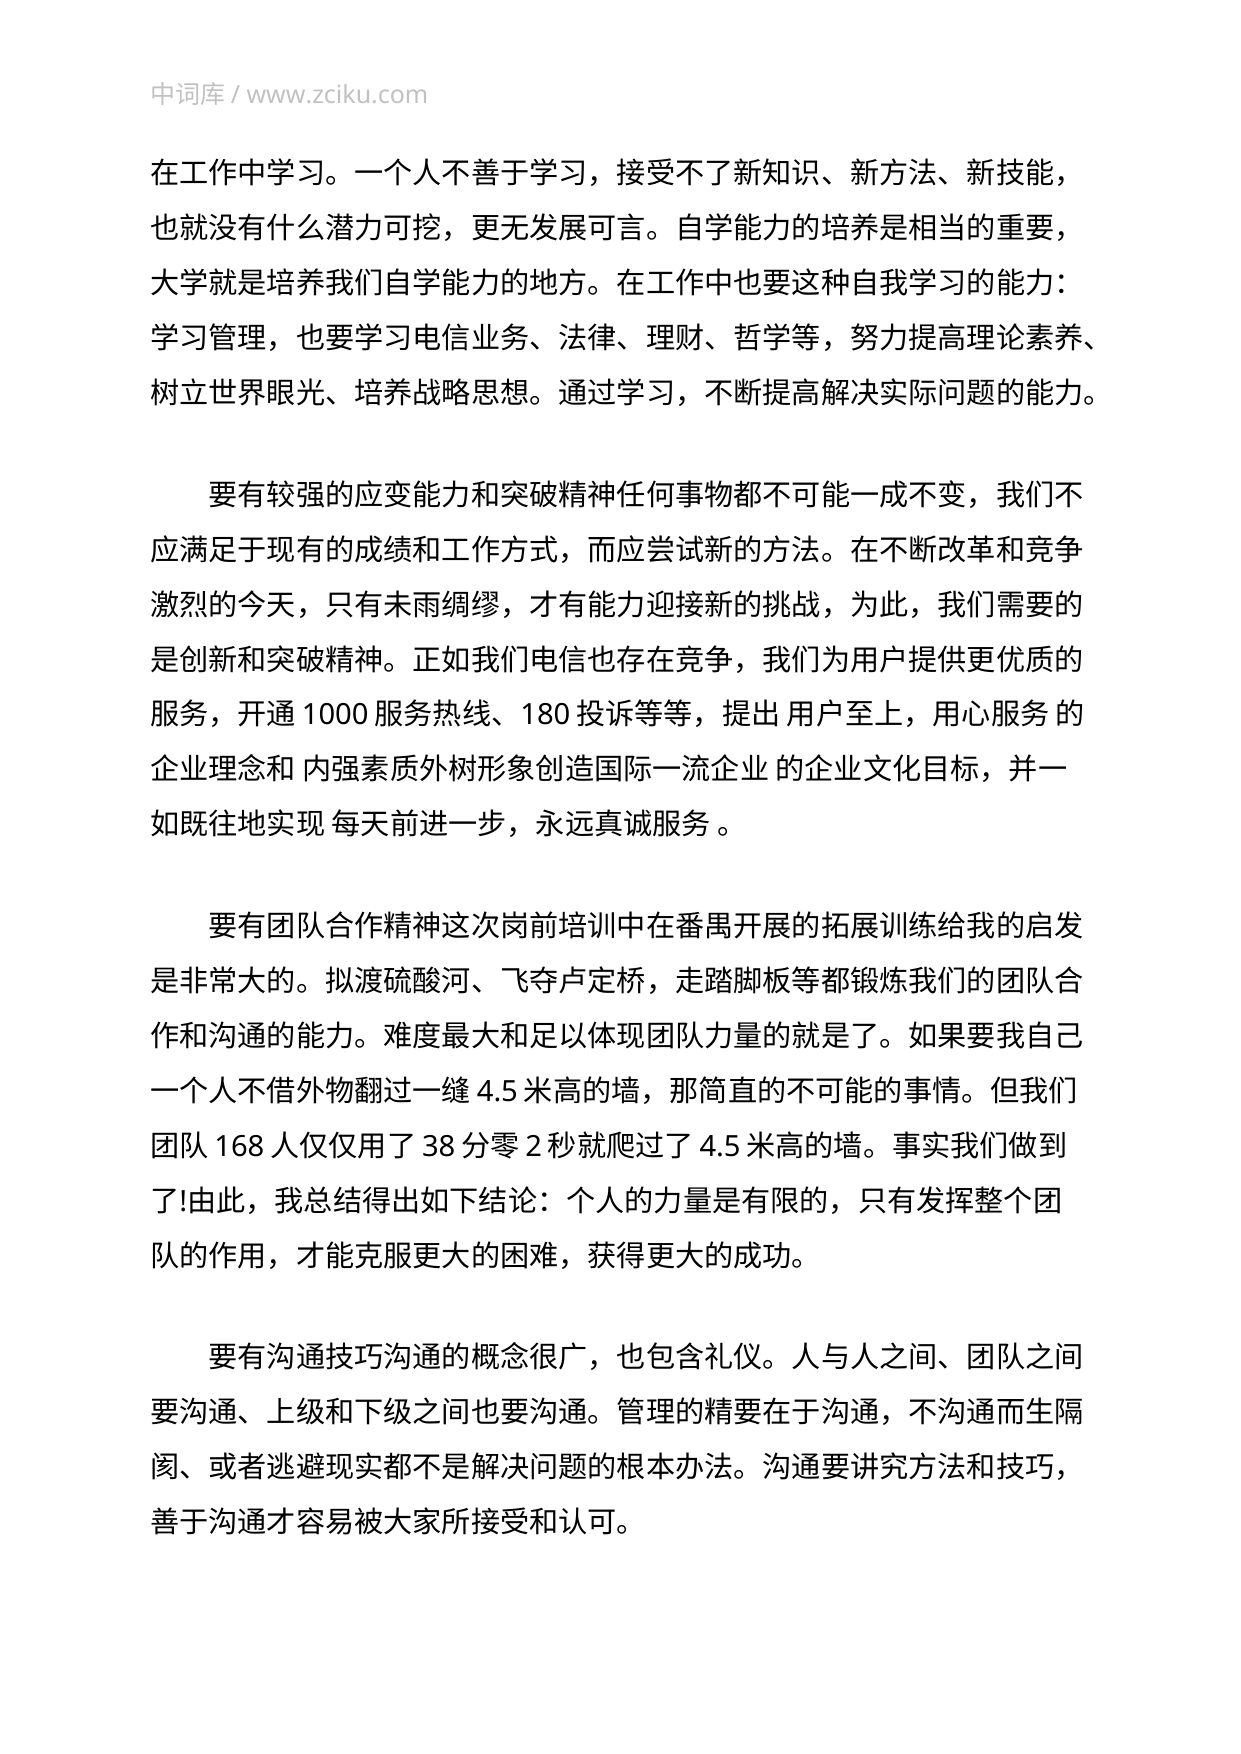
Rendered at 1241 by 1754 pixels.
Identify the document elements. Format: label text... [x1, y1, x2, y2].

text 要有沟通技巧沟通的概念很广，也包含礼仪。人与人之间、团队之间要沟通、上级和下级之间也要沟通。管理的精要在于沟通，不沟通而生隔阂、或者逃避现实都不是解决问题的根本办法。沟通要讲究方法和技巧，善于沟通才容易被大家所接受和认可。 [150, 1334, 1090, 1541]
text 要有较强的应变能力和突破精神任何事物都不可能一成不变，我们不应满足于现有的成绩和工作方式，而应尝试新的方法。在不断改革和竞争激烈的今天，只有未雨绸缪，才有能力迎接新的挑战，为此，我们需要的是创新和突破精神。正如我们电信也存在竞争，我们为用户提供更优质的服务，开通1000服务热线、180投诉等等，提出 用户至上，用心服务 的企业理念和 内强素质外树形象创造国际一流企业 的企业文化目标，并一如既往地实现 每天前进一步，永远真诚服务 。 [150, 471, 1090, 843]
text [150, 150, 1090, 412]
text 要有团队合作精神这次岗前培训中在番禺开展的拓展训练给我的启发是非常大的。拟渡硫酸河、飞夺卢定桥，走踏脚板等都锻炼我们的团队合作和沟通的能力。难度最大和足以体现团队力量的就是了。如果要我自己一个人不借外物翻过一缝4.5米高的墙，那简直的不可能的事情。但我们团队168人仅仅用了38分零2秒就爬过了4.5米高的墙。事实我们做到了!由此，我总结得出如下结论：个人的力量是有限的，只有发挥整个团队的作用，才能克服更大的困难，获得更大的成功。 [150, 903, 1090, 1274]
